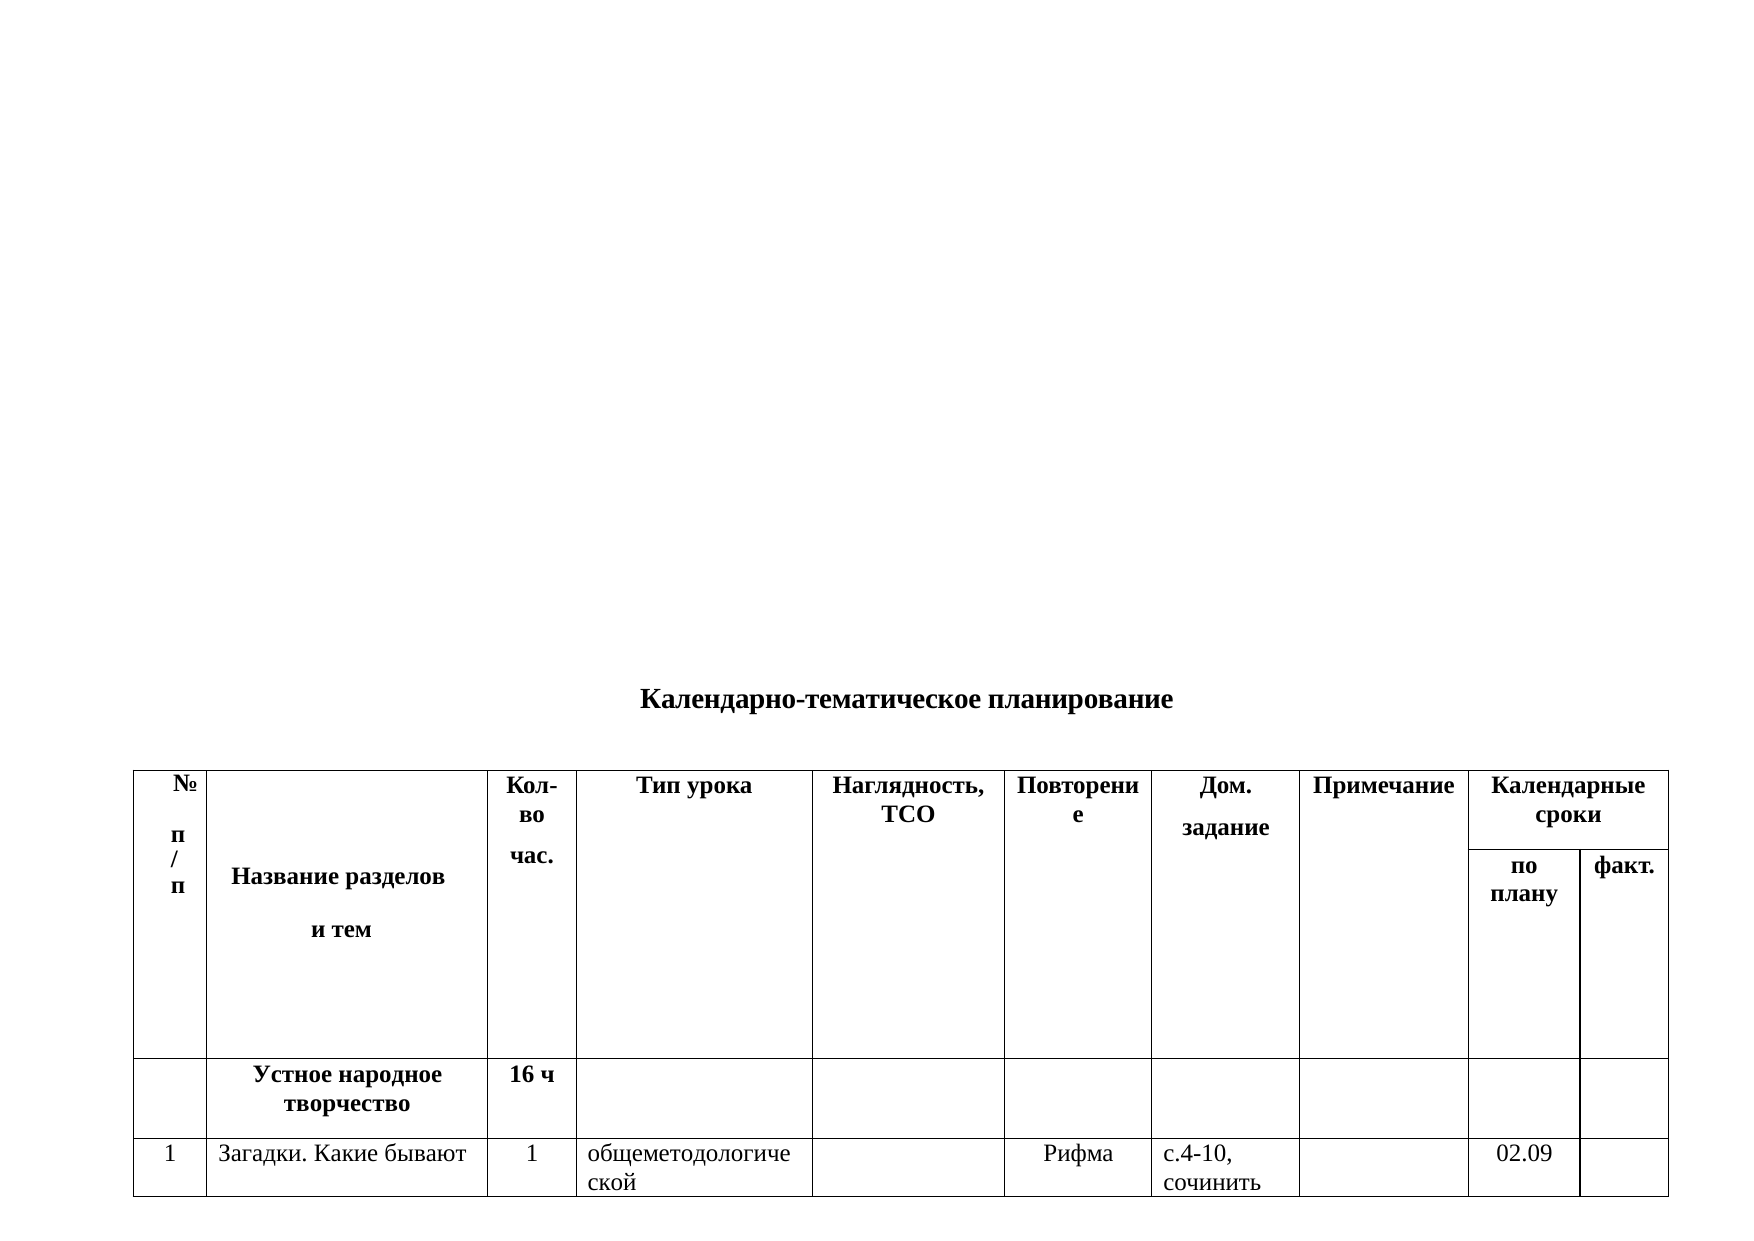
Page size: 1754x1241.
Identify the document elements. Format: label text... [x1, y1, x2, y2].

table_cell [813, 1059, 1004, 1137]
table_header Повторение [1005, 771, 1151, 1058]
table_header Дом. задание [1152, 771, 1299, 1058]
table_cell [577, 1059, 812, 1137]
table_cell [1300, 1059, 1468, 1137]
table_cell [1300, 1139, 1468, 1196]
table_cell Рифма [1005, 1139, 1151, 1196]
table_header Название разделов и тем [207, 771, 487, 1058]
table_header Тип урока [577, 771, 812, 1058]
text Календарно-тематическое планирование [178, 682, 1636, 715]
table_cell 16 ч [488, 1059, 576, 1137]
table_cell 02.09 [1469, 1139, 1579, 1196]
table_cell Устное народное творчество [207, 1059, 487, 1137]
table_cell [134, 1059, 206, 1137]
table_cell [577, 1139, 812, 1196]
table_cell [1005, 1059, 1151, 1137]
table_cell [1152, 1139, 1299, 1196]
table_cell [1469, 1059, 1579, 1137]
table_cell по плану [1469, 850, 1579, 1058]
table_header Наглядность, ТСО [813, 771, 1004, 1058]
table_cell [1581, 1139, 1668, 1196]
table_cell [1152, 1059, 1299, 1137]
table_cell 1 [134, 1139, 206, 1196]
table_cell [813, 1139, 1004, 1196]
table_cell 1 [488, 1139, 576, 1196]
table_header Примечание [1300, 771, 1468, 1058]
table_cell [207, 1139, 487, 1196]
table_header № п/п [134, 771, 206, 1058]
table_header Кол-во час. [488, 771, 576, 1058]
table_cell [1581, 1059, 1668, 1137]
table_cell факт. [1581, 850, 1668, 1058]
table_header Календарные сроки [1469, 771, 1668, 849]
